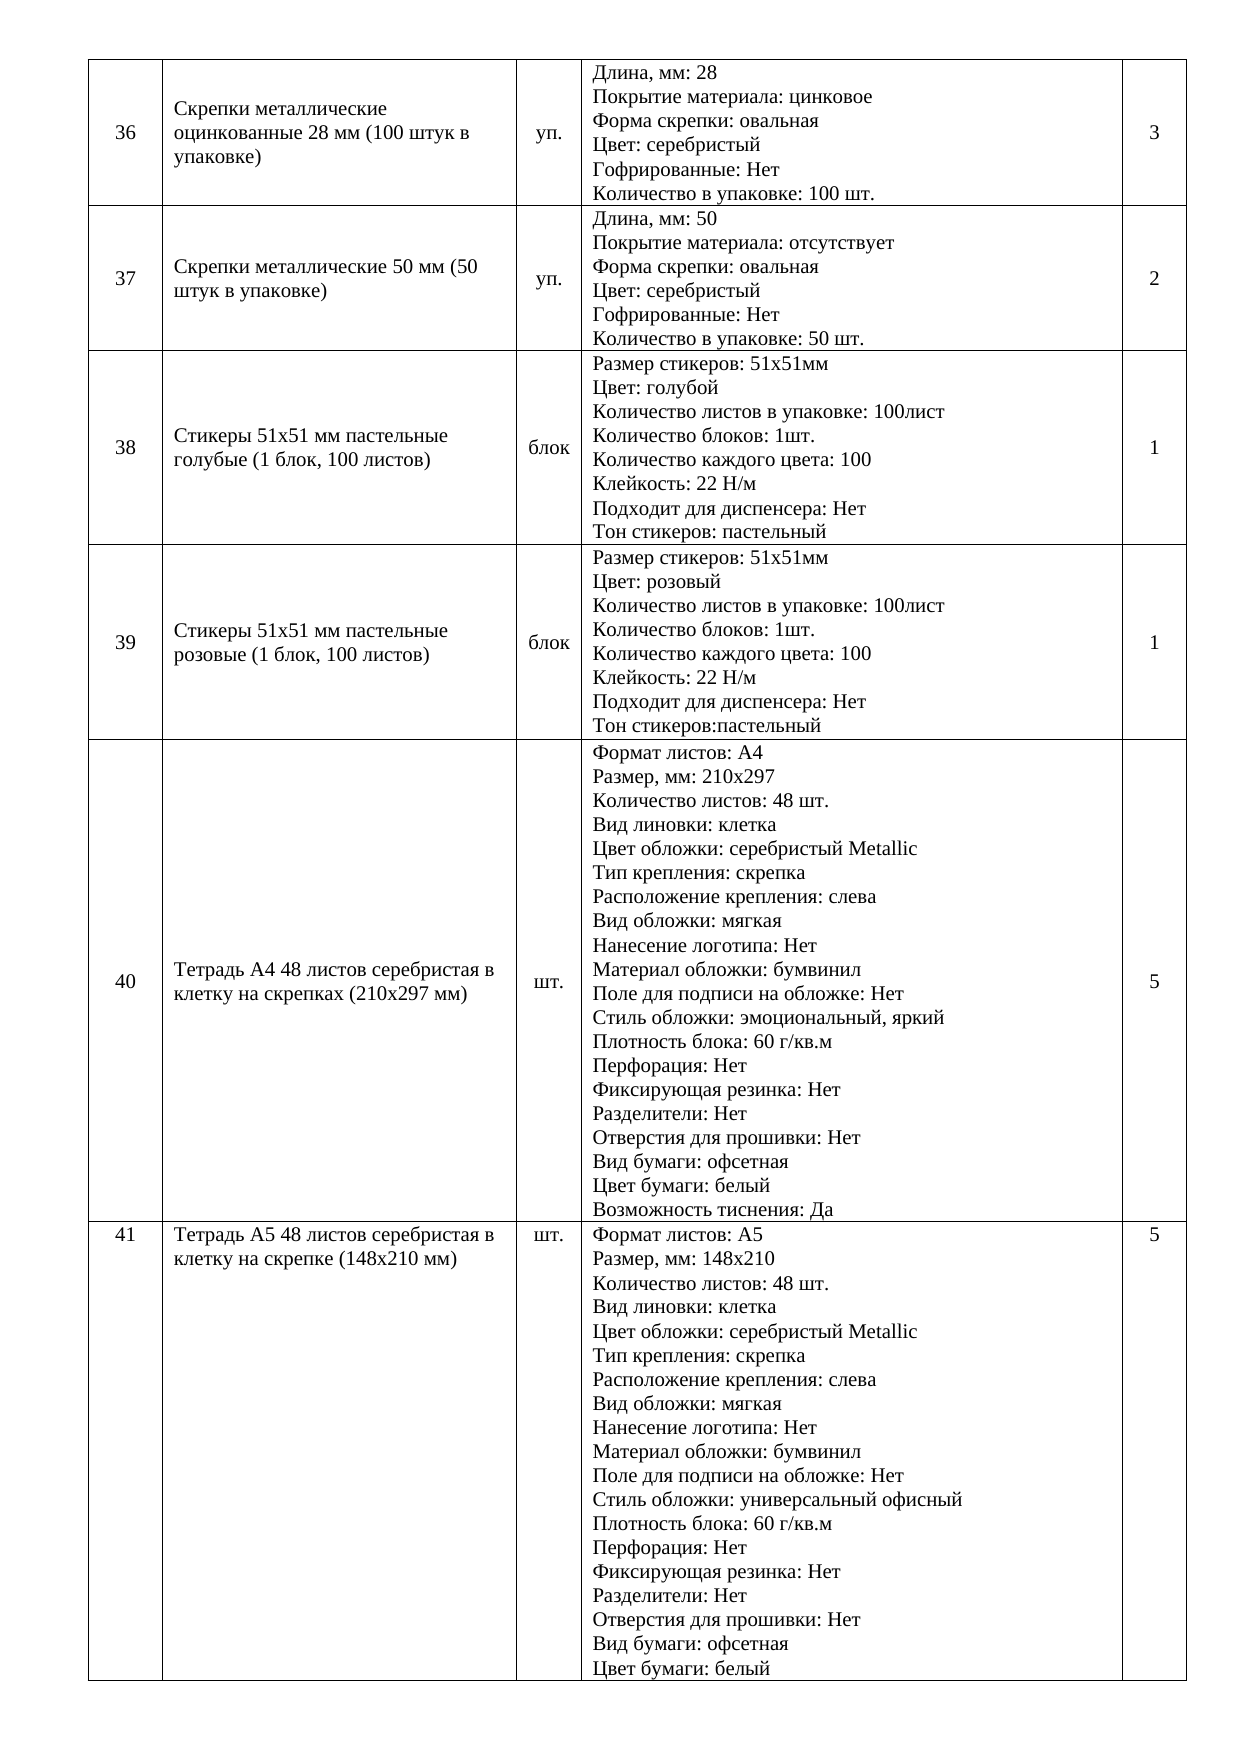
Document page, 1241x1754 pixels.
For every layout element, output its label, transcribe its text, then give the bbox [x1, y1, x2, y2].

table_cell Стикеры 51х51 мм пастельные розовые (1 блок, 100 листов) [163, 545, 516, 739]
table_cell Длина, мм: 28 Покрытие материала: цинковое Форма скрепки: овальная Цвет: серебристый Гофрированные: Нет Количество в упаковке: 100 шт. [582, 60, 1122, 204]
table_cell 2 [1123, 206, 1186, 350]
table_cell Тетрадь A4 48 листов серебристая в клетку на скрепках (210x297 мм) [163, 740, 516, 1221]
table_cell 39 [89, 545, 162, 739]
table_cell Размер стикеров: 51x51мм Цвет: розовый Количество листов в упаковке: 100лист Количество блоков: 1шт. Количество каждого цвета: 100 Клейкость: 22 Н/м Подходит для диспенсера: Нет Тон стикеров:пастельный [582, 545, 1122, 739]
table_cell Формат листов: А4 Размер, мм: 210x297 Количество листов: 48 шт. Вид линовки: клетка Цвет обложки: серебристый Metallic Тип крепления: скрепка Расположение крепления: слева Вид обложки: мягкая Нанесение логотипа: Нет Материал обложки: бумвинил Поле для подписи на обложке: Нет Стиль обложки: эмоциональный, яркий Плотность блока: 60 г/кв.м Перфорация: Нет Фиксирующая резинка: Нет Разделители: Нет Отверстия для прошивки: Нет Вид бумаги: офсетная Цвет бумаги: белый Возможность тиснения: Да [582, 740, 1122, 1221]
table_cell 38 [89, 351, 162, 543]
table_cell 5 [1123, 1222, 1186, 1679]
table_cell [582, 1222, 1122, 1679]
table_cell 41 [89, 1222, 162, 1679]
table_cell уп. [517, 206, 581, 350]
table_cell Стикеры 51х51 мм пастельные голубые (1 блок, 100 листов) [163, 351, 516, 543]
table_cell 40 [89, 740, 162, 1221]
table_cell 5 [1123, 740, 1186, 1221]
table_cell 36 [89, 60, 162, 204]
table_cell 3 [1123, 60, 1186, 204]
table_cell блок [517, 351, 581, 543]
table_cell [163, 1222, 516, 1679]
table_cell Длина, мм: 50 Покрытие материала: отсутствует Форма скрепки: овальная Цвет: серебристый Гофрированные: Нет Количество в упаковке: 50 шт. [582, 206, 1122, 350]
table_cell Скрепки металлические 50 мм (50 штук в упаковке) [163, 206, 516, 350]
table_cell Размер стикеров: 51x51мм Цвет: голубой Количество листов в упаковке: 100лист Количество блоков: 1шт. Количество каждого цвета: 100 Клейкость: 22 Н/м Подходит для диспенсера: Нет Тон стикеров: пастельный [582, 351, 1122, 543]
table_cell Скрепки металлические оцинкованные 28 мм (100 штук в упаковке) [163, 60, 516, 204]
table_cell шт. [517, 740, 581, 1221]
table_cell уп. [517, 60, 581, 204]
table_cell 1 [1123, 545, 1186, 739]
table_cell шт. [517, 1222, 581, 1679]
table_cell блок [517, 545, 581, 739]
table_cell 37 [89, 206, 162, 350]
table_cell 1 [1123, 351, 1186, 543]
